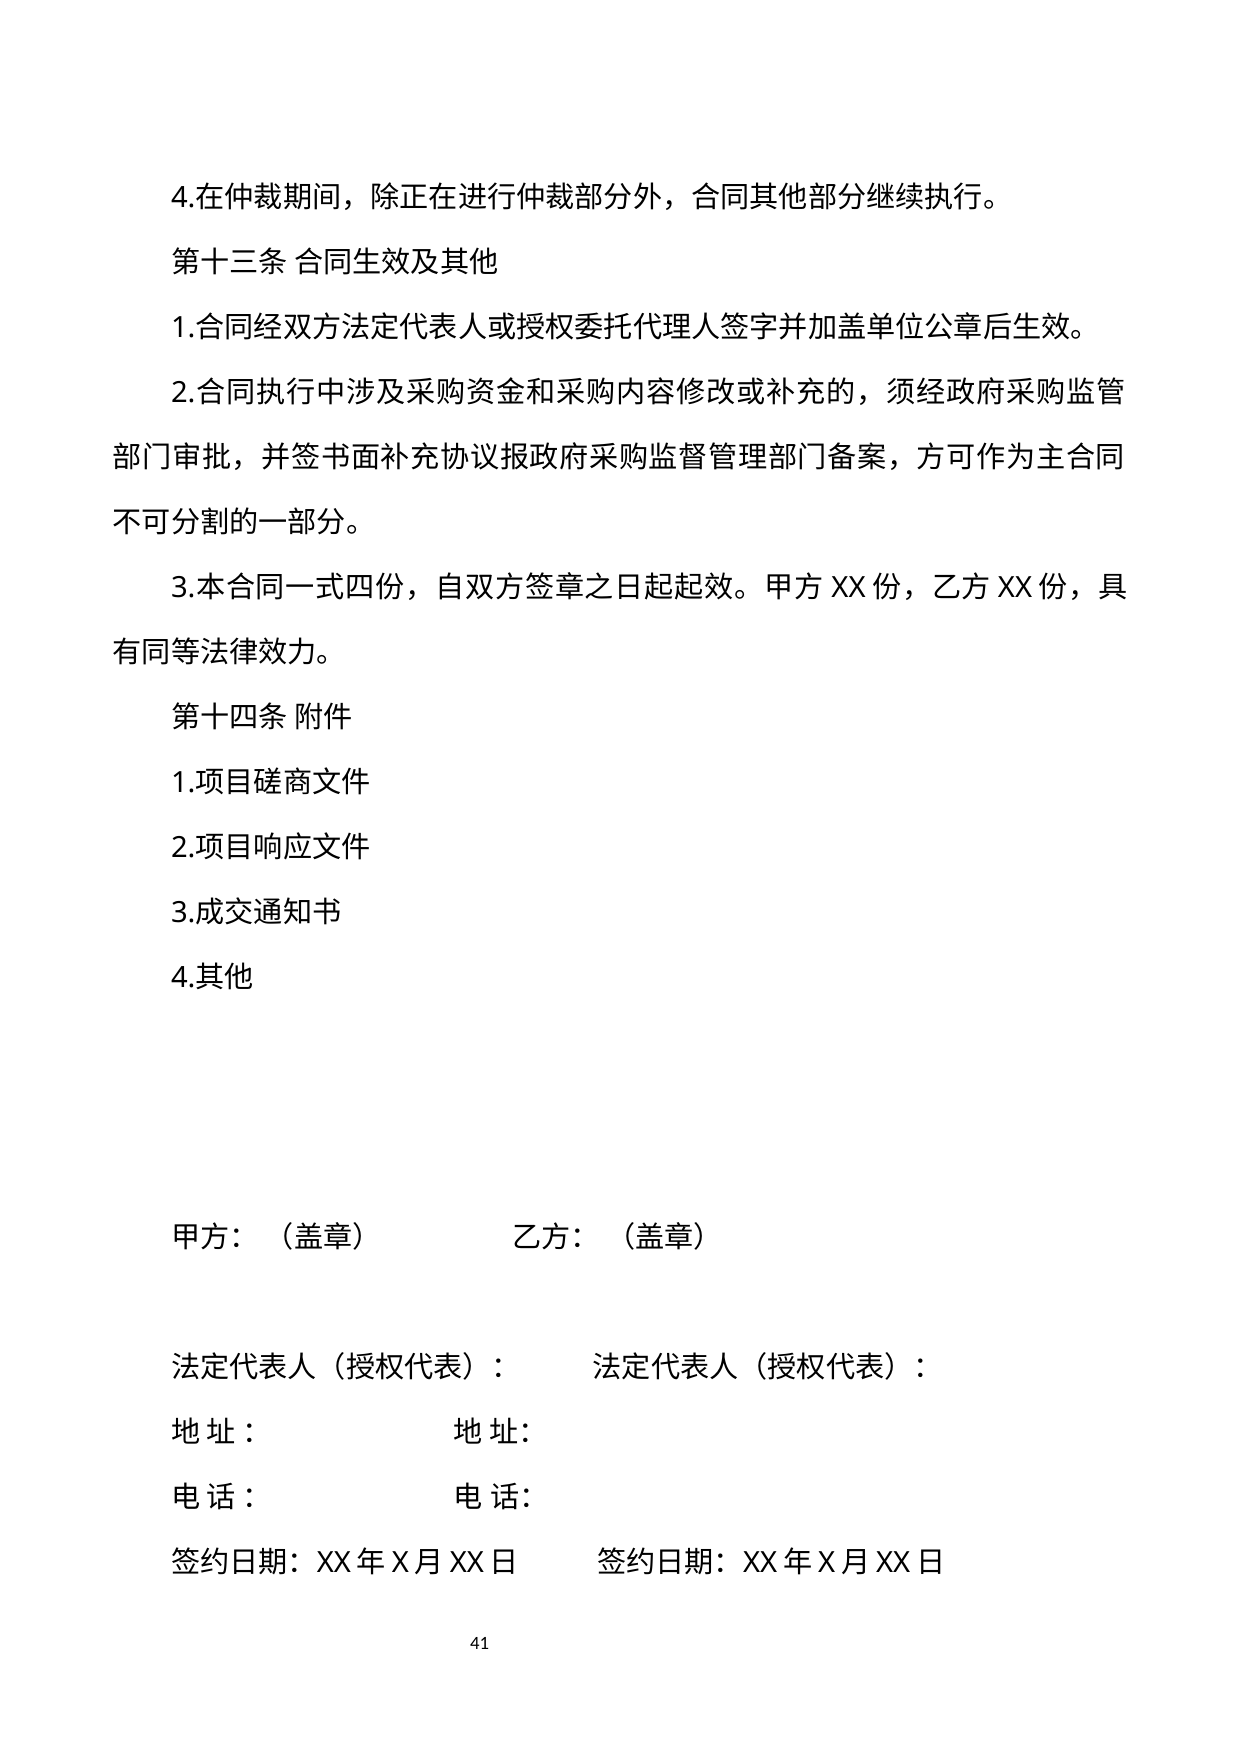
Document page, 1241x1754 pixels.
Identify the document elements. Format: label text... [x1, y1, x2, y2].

list 3.本合同一式四份，自双方签章之日起起效。甲方XX份，乙方XX份，具有同等法律效力。 [112, 552, 1128, 682]
list 地 址 ： 地 址： [112, 1397, 1128, 1462]
list 法定代表人（授权代表）： 法定代表人（授权代表）： [112, 1332, 1128, 1397]
list 1.合同经双方法定代表人或授权委托代理人签字并加盖单位公章后生效。 [112, 292, 1128, 357]
list 签约日期：XX年X月XX日 签约日期：XX年X月XX日 [112, 1527, 1128, 1592]
list 3.成交通知书 [112, 877, 1128, 942]
list 1.项目磋商文件 [112, 747, 1128, 812]
list 2.项目响应文件 [112, 812, 1128, 877]
list 甲方： （盖章） 乙方： （盖章） [112, 1202, 1128, 1267]
list 电 话 ： 电 话： [112, 1462, 1128, 1527]
list 2.合同执行中涉及采购资金和采购内容修改或补充的，须经政府采购监管部门审批，并签书面补充协议报政府采购监督管理部门备案，方可作为主合同不可分割的一部分。 [112, 357, 1128, 552]
list 第十四条 附件 [112, 682, 1128, 747]
list 4.其他 [112, 942, 1128, 1007]
list 4.在仲裁期间，除正在进行仲裁部分外，合同其他部分继续执行。 [112, 162, 1128, 227]
list 第十三条 合同生效及其他 [112, 227, 1128, 292]
